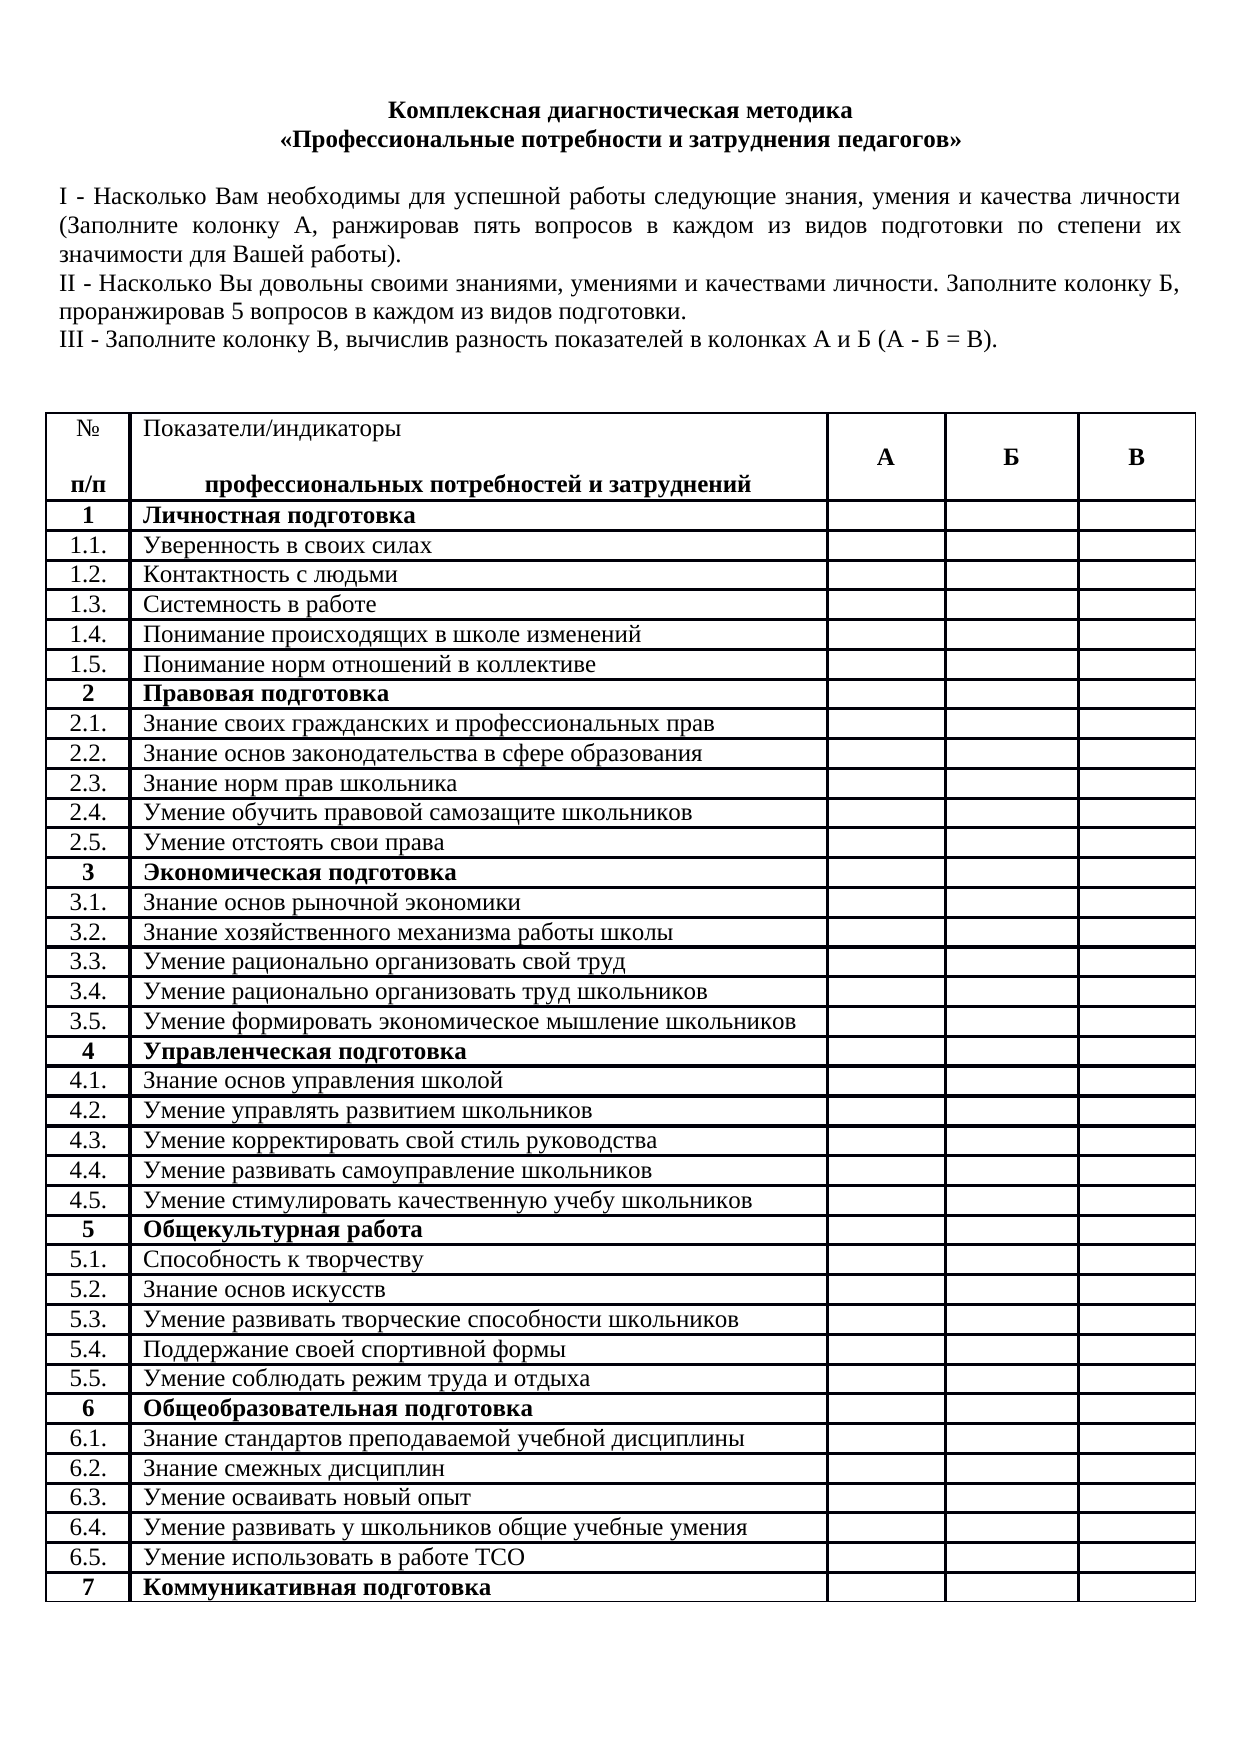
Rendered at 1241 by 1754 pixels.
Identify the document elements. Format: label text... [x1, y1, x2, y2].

table_cell Умение рационально организовать труд школьников [132, 978, 826, 1005]
table_cell [829, 1306, 944, 1333]
table_cell Общекультурная работа [132, 1217, 826, 1243]
table_cell [1080, 919, 1195, 945]
table_header Показатели/индикаторы профессиональных потребностей и затруднений [132, 414, 826, 499]
table_cell [829, 1514, 944, 1541]
table_cell [1080, 949, 1195, 975]
table_cell Знание смежных дисциплин [132, 1455, 826, 1482]
table_cell Умение стимулировать качественную учебу школьников [132, 1187, 826, 1213]
table_cell Способность к творчеству [132, 1246, 826, 1273]
table_cell [947, 1455, 1077, 1482]
table_cell Умение использовать в работе ТСО [132, 1544, 826, 1571]
table_cell [947, 1217, 1077, 1243]
table_cell 2.4. [47, 800, 128, 826]
table_cell Знание стандартов преподаваемой учебной дисциплины [132, 1425, 826, 1452]
table_cell [947, 502, 1077, 528]
table_cell [947, 1485, 1077, 1511]
table_cell [947, 829, 1077, 856]
table_cell [1080, 532, 1195, 558]
table_cell Умение соблюдать режим труда и отдыха [132, 1366, 826, 1392]
table_cell [947, 1336, 1077, 1362]
table_cell [947, 949, 1077, 975]
table_cell [947, 1068, 1077, 1094]
table_cell 1.1. [47, 532, 128, 558]
table_cell 2.2. [47, 740, 128, 767]
table_cell [947, 1128, 1077, 1154]
table_cell [829, 1246, 944, 1273]
table_cell [829, 1425, 944, 1452]
table_cell [829, 681, 944, 707]
table_cell [1080, 889, 1195, 916]
table_cell Поддержание своей спортивной формы [132, 1336, 826, 1362]
table_cell [829, 562, 944, 588]
table_cell [1080, 1217, 1195, 1243]
table_cell [1080, 740, 1195, 767]
table_cell [1080, 829, 1195, 856]
text Комплексная диагностическая методика [277, 95, 963, 124]
table_cell [947, 1425, 1077, 1452]
table_cell [829, 1574, 944, 1601]
table_cell 4.3. [47, 1128, 128, 1154]
table_cell 6.4. [47, 1514, 128, 1541]
table_cell 2.5. [47, 829, 128, 856]
table_cell [1080, 1425, 1195, 1452]
table_cell [947, 651, 1077, 678]
table_cell [829, 532, 944, 558]
table_cell 1.2. [47, 562, 128, 588]
table_cell Умение корректировать свой стиль руководства [132, 1128, 826, 1154]
table_cell 1.4. [47, 621, 128, 648]
table_cell [947, 770, 1077, 797]
table_cell 5.5. [47, 1366, 128, 1392]
table_cell [1080, 1276, 1195, 1303]
table_cell [829, 591, 944, 618]
table_cell [947, 1366, 1077, 1392]
table_cell [1080, 1098, 1195, 1124]
table_cell [947, 1038, 1077, 1064]
table_cell [829, 502, 944, 528]
table_header А [829, 414, 944, 499]
table_cell [947, 1395, 1077, 1422]
table_cell Контактность с людьми [132, 562, 826, 588]
table_cell [947, 1544, 1077, 1571]
table_cell [829, 1485, 944, 1511]
table_cell [1080, 1187, 1195, 1213]
table_cell Умение отстоять свои права [132, 829, 826, 856]
text «Профессиональные потребности и затруднения педагогов» [277, 124, 964, 153]
table_cell Уверенность в своих силах [132, 532, 826, 558]
table_cell [947, 1276, 1077, 1303]
table_cell Системность в работе [132, 591, 826, 618]
table_cell [829, 1008, 944, 1035]
table_cell Знание норм прав школьника [132, 770, 826, 797]
table_cell [947, 889, 1077, 916]
table_cell Знание хозяйственного механизма работы школы [132, 919, 826, 945]
table_cell [947, 591, 1077, 618]
table_cell [1080, 502, 1195, 528]
table_cell Управленческая подготовка [132, 1038, 826, 1064]
table_cell Умение развивать самоуправление школьников [132, 1157, 826, 1183]
table_cell 5.2. [47, 1276, 128, 1303]
table_cell [947, 1157, 1077, 1183]
table_cell [829, 1128, 944, 1154]
table_cell [1080, 1128, 1195, 1154]
table_cell [1080, 1068, 1195, 1094]
table_cell 3.3. [47, 949, 128, 975]
table_cell [1080, 859, 1195, 886]
table_cell 3.4. [47, 978, 128, 1005]
table_cell [1080, 1485, 1195, 1511]
table_cell 6 [47, 1395, 128, 1422]
table_cell [1080, 978, 1195, 1005]
table_cell [1080, 651, 1195, 678]
table_cell Умение формировать экономическое мышление школьников [132, 1008, 826, 1035]
table_header Б [947, 414, 1077, 499]
table_cell Умение обучить правовой самозащите школьников [132, 800, 826, 826]
table_cell [947, 532, 1077, 558]
table_cell [1080, 1574, 1195, 1601]
table_cell [1080, 1544, 1195, 1571]
table_cell [829, 1336, 944, 1362]
table_cell [829, 1187, 944, 1213]
table_cell [1080, 591, 1195, 618]
table_cell [947, 621, 1077, 648]
table_cell 5.1. [47, 1246, 128, 1273]
table_cell Знание основ законодательства в сфере образования [132, 740, 826, 767]
table_cell [1080, 562, 1195, 588]
table_cell 4.4. [47, 1157, 128, 1183]
list - Заполните колонку В, вычислив разность показателей в колонках А и Б (А - Б = В). [59, 325, 1228, 353]
table_cell Личностная подготовка [132, 502, 826, 528]
table_cell 2.3. [47, 770, 128, 797]
table_cell [829, 621, 944, 648]
table_cell [1080, 770, 1195, 797]
table_cell [829, 978, 944, 1005]
table_cell 3.5. [47, 1008, 128, 1035]
table_cell [947, 1306, 1077, 1333]
table_cell [829, 770, 944, 797]
table_cell [1080, 800, 1195, 826]
table_cell [947, 800, 1077, 826]
table_cell [947, 1574, 1077, 1601]
table_cell 4.2. [47, 1098, 128, 1124]
table_cell [947, 740, 1077, 767]
table_cell 6.3. [47, 1485, 128, 1511]
table_cell Коммуникативная подготовка [132, 1574, 826, 1601]
table_cell [829, 740, 944, 767]
table_cell 4.1. [47, 1068, 128, 1094]
table_cell [947, 710, 1077, 737]
table_cell 3 [47, 859, 128, 886]
table_cell 1.3. [47, 591, 128, 618]
table_cell [1080, 1514, 1195, 1541]
table_cell 1.5. [47, 651, 128, 678]
table_cell 5.4. [47, 1336, 128, 1362]
table_cell [947, 1514, 1077, 1541]
table_cell 3.2. [47, 919, 128, 945]
table_cell Правовая подготовка [132, 681, 826, 707]
table_cell [1080, 1336, 1195, 1362]
list - Насколько Вам необходимы для успешной работы следующие знания, умения и качества личности (Заполните колонку А, ранжировав пять вопросов в каждом из видов подготовки по степени их значимости для Вашей работы). [59, 181, 1181, 268]
table_cell [1080, 1246, 1195, 1273]
table_cell Знание основ управления школой [132, 1068, 826, 1094]
table_cell [829, 1276, 944, 1303]
table_cell [829, 1366, 944, 1392]
table_cell 1 [47, 502, 128, 528]
table_cell [1080, 621, 1195, 648]
table_cell 2 [47, 681, 128, 707]
table_cell [947, 1246, 1077, 1273]
table_cell [829, 1217, 944, 1243]
table_cell [829, 859, 944, 886]
table_cell [829, 710, 944, 737]
table_cell 6.2. [47, 1455, 128, 1482]
table_cell 5 [47, 1217, 128, 1243]
table_cell Умение управлять развитием школьников [132, 1098, 826, 1124]
table_cell [1080, 1306, 1195, 1333]
table_header № п/п [47, 414, 128, 499]
table_cell [829, 949, 944, 975]
table_cell [829, 1098, 944, 1124]
table_cell 6.1. [47, 1425, 128, 1452]
table_cell Понимание происходящих в школе изменений [132, 621, 826, 648]
table_cell Общеобразовательная подготовка [132, 1395, 826, 1422]
table_cell [947, 919, 1077, 945]
table_cell 7 [47, 1574, 128, 1601]
table_cell Умение рационально организовать свой труд [132, 949, 826, 975]
table_cell 2.1. [47, 710, 128, 737]
table_cell 5.3. [47, 1306, 128, 1333]
table_cell [1080, 1455, 1195, 1482]
table_cell [829, 1157, 944, 1183]
table_cell 3.1. [47, 889, 128, 916]
table_cell 6.5. [47, 1544, 128, 1571]
table_cell [947, 681, 1077, 707]
table_cell Умение развивать творческие способности школьников [132, 1306, 826, 1333]
table_cell Умение осваивать новый опыт [132, 1485, 826, 1511]
table_cell [947, 1187, 1077, 1213]
table_cell [829, 889, 944, 916]
table_cell [947, 562, 1077, 588]
table_cell [947, 978, 1077, 1005]
table_cell [1080, 710, 1195, 737]
table_cell [829, 1455, 944, 1482]
table_header В [1080, 414, 1195, 499]
table_cell Умение развивать у школьников общие учебные умения [132, 1514, 826, 1541]
table_cell 4 [47, 1038, 128, 1064]
table_cell [1080, 1366, 1195, 1392]
table_cell [829, 1544, 944, 1571]
table_cell [829, 1068, 944, 1094]
table_cell [1080, 1157, 1195, 1183]
table_cell [947, 859, 1077, 886]
table_cell [1080, 1395, 1195, 1422]
table_cell Знание своих гражданских и профессиональных прав [132, 710, 826, 737]
table_cell 4.5. [47, 1187, 128, 1213]
table_cell [829, 800, 944, 826]
table_cell [829, 651, 944, 678]
list - Насколько Вы довольны своими знаниями, умениями и качествами личности. Заполните колонку Б, проранжировав 5 вопросов в каждом из видов подготовки. [59, 268, 1181, 325]
table_cell [1080, 1038, 1195, 1064]
table_cell [947, 1008, 1077, 1035]
table_cell [947, 1098, 1077, 1124]
table_cell Понимание норм отношений в коллективе [132, 651, 826, 678]
table_cell Экономическая подготовка [132, 859, 826, 886]
table_cell Знание основ рыночной экономики [132, 889, 826, 916]
table_cell Знание основ искусств [132, 1276, 826, 1303]
table_cell [1080, 681, 1195, 707]
table_cell [829, 1395, 944, 1422]
table_cell [829, 1038, 944, 1064]
table_cell [829, 829, 944, 856]
table_cell [829, 919, 944, 945]
table_cell [1080, 1008, 1195, 1035]
